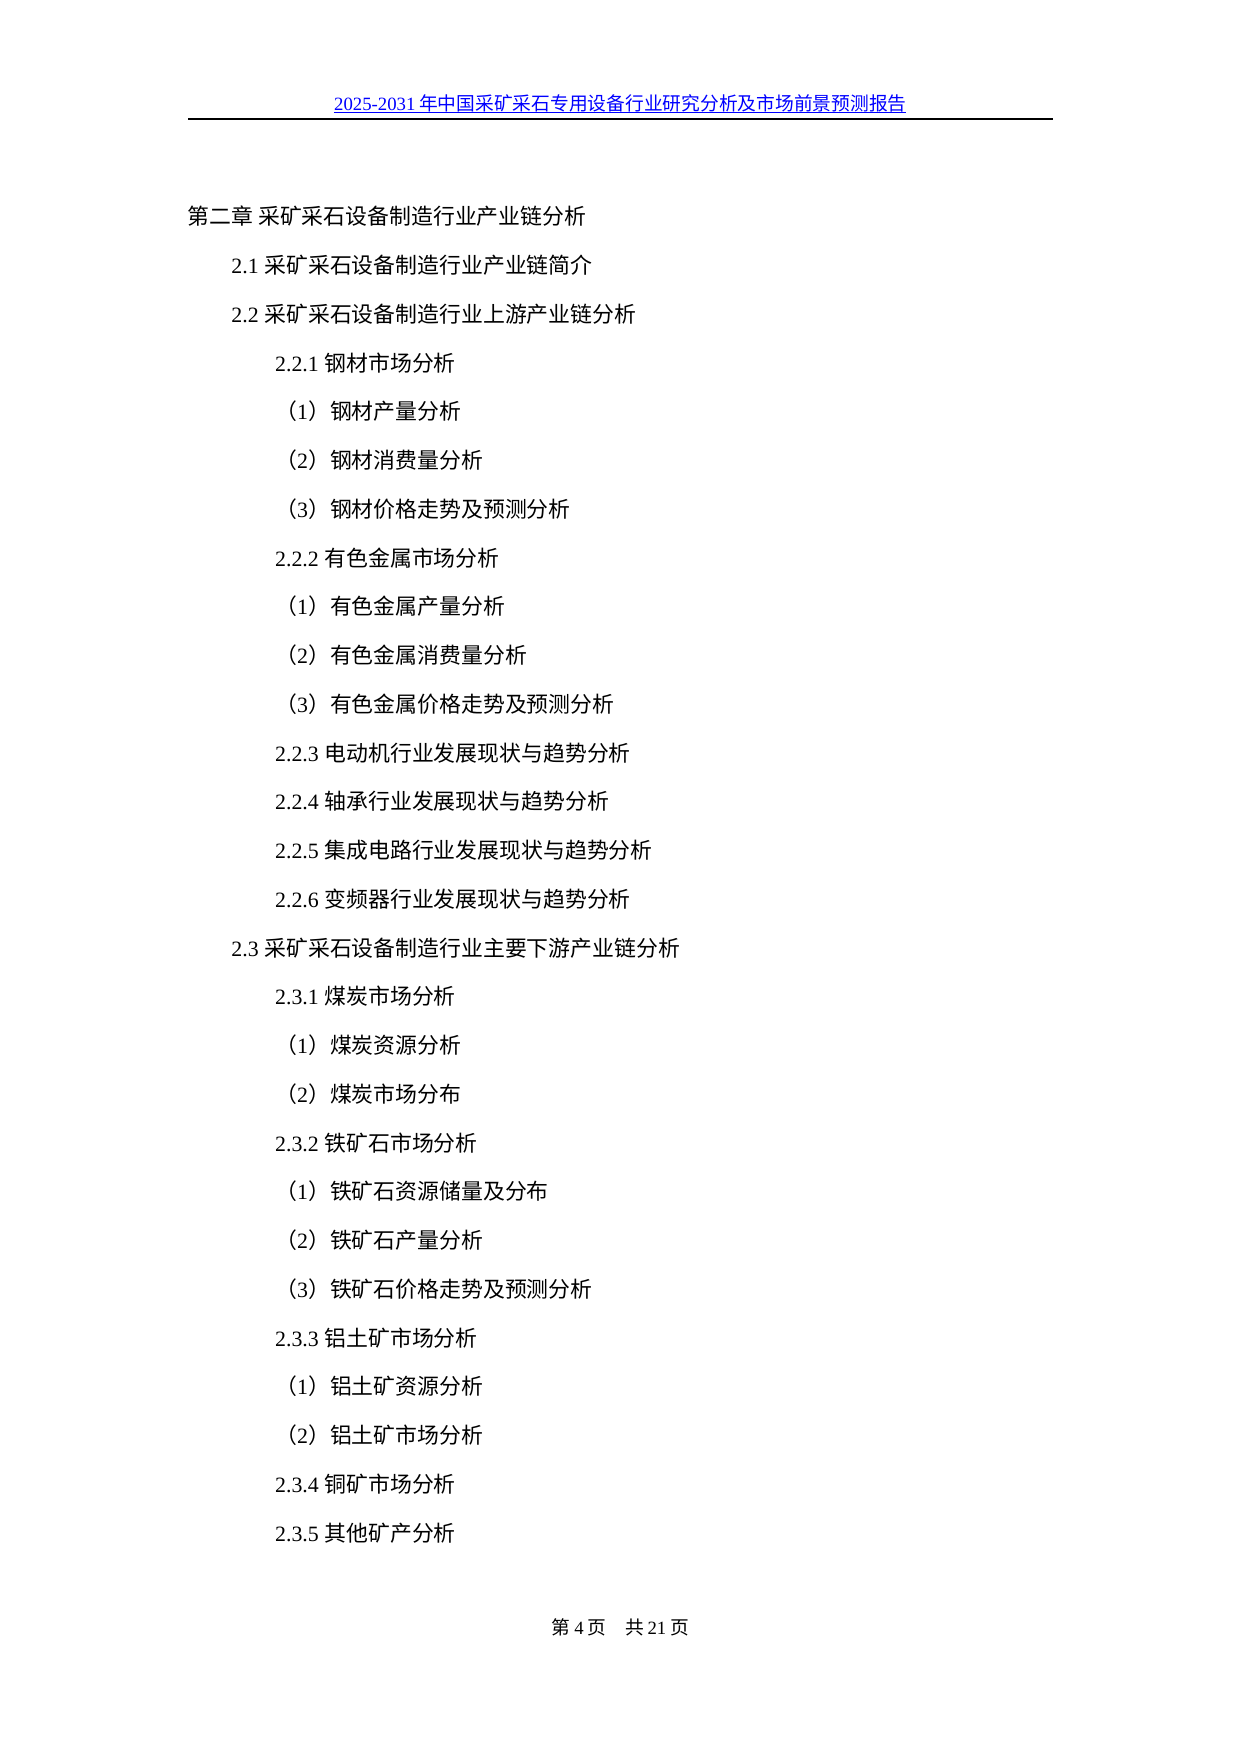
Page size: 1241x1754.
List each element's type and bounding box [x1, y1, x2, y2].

text [187, 150, 1053, 1548]
